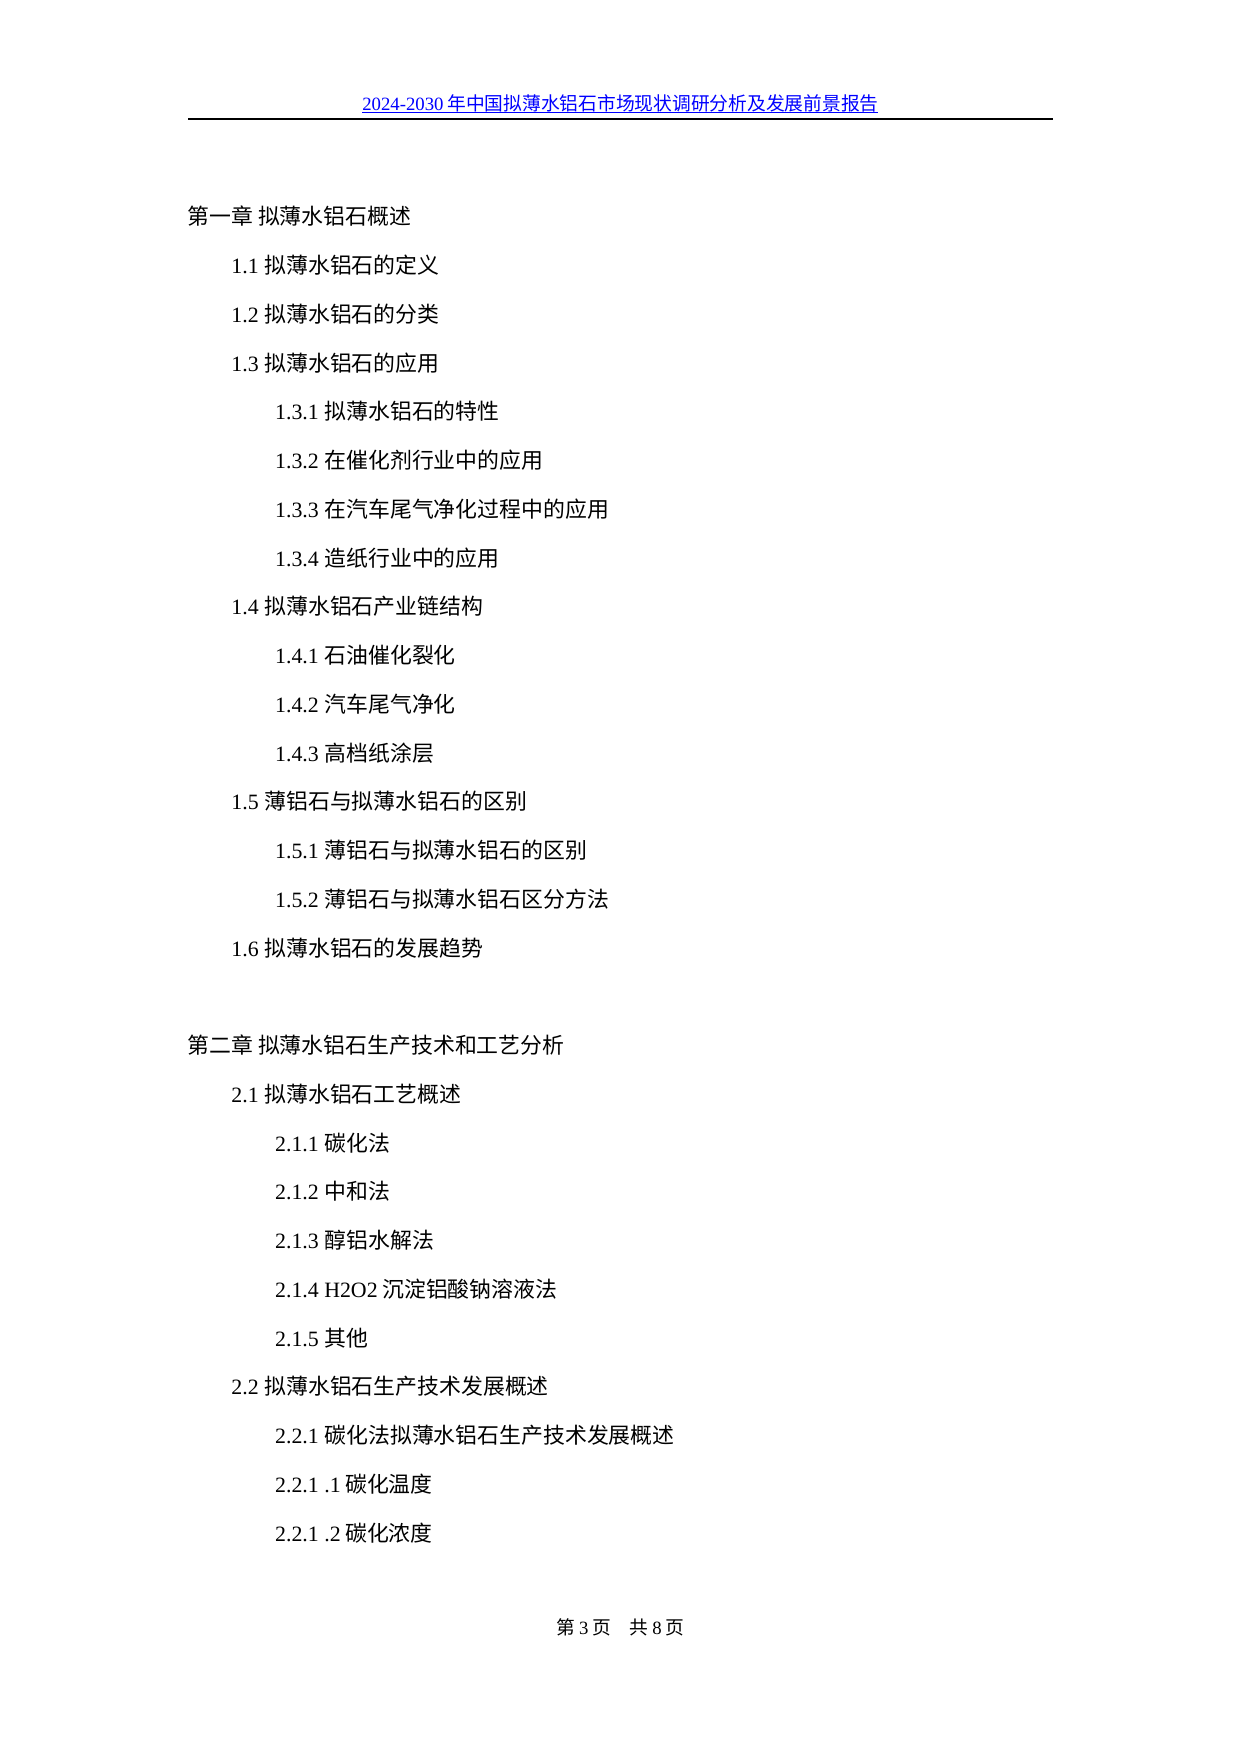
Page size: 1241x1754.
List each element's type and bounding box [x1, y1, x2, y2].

text [187, 150, 1053, 1548]
